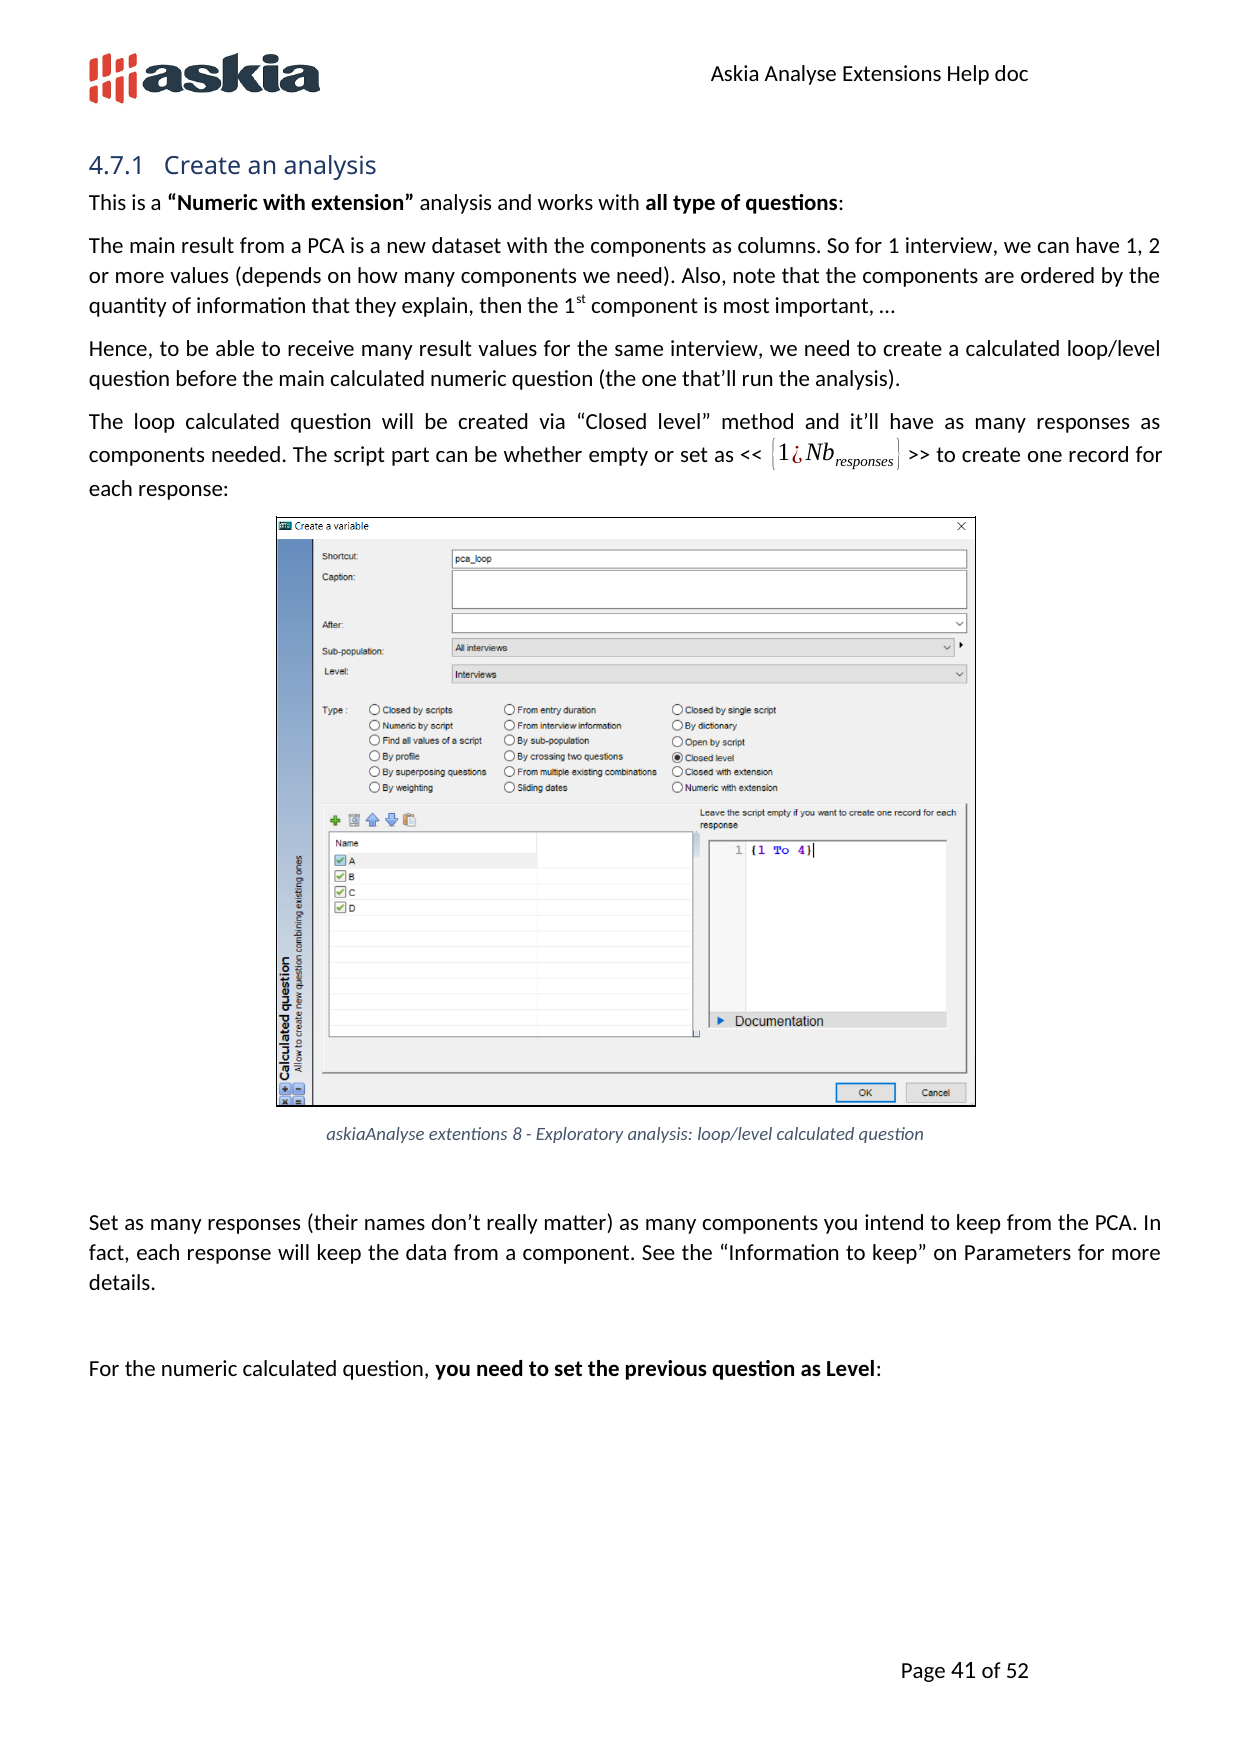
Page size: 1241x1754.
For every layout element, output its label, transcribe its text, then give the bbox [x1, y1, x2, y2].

text Set as many responses (their names don’t really matter) as many components you intend to keep from the PCA. In fact, each response will keep the data from a component. See the “Information to keep” on Parameters for more details. [89, 1208, 1163, 1297]
text The loop calculated question will be created via “Closed level” method and it’ll have as many responses as components needed. The script part can be whether empty or set as << >> to create one record for each response: [89, 407, 1163, 502]
text Hence, to be able to receive many result values for the same interview, we need to create a calculated loop/level question before the main calculated numeric question (the one that’ll run the analysis). [89, 334, 1163, 392]
text For the numeric calculated question, you need to set the previous question as Level: [89, 1354, 1163, 1382]
picture [89, 48, 320, 108]
text askiaAnalyse extentions 8 - Exploratory analysis: loop/level calculated question [89, 1122, 1163, 1144]
picture [277, 518, 975, 1105]
text This is a “Numeric with extension” analysis and works with all type of questions: [89, 188, 1163, 216]
subtitle Create an analysis [89, 148, 1163, 182]
text The main result from a PCA is a new dataset with the components as columns. So for 1 interview, we can have 1, 2 or more values (depends on how many components we need). Also, note that the components are ordered by the quantity of information that they explain, then the 1st component is most important, … [89, 231, 1163, 319]
